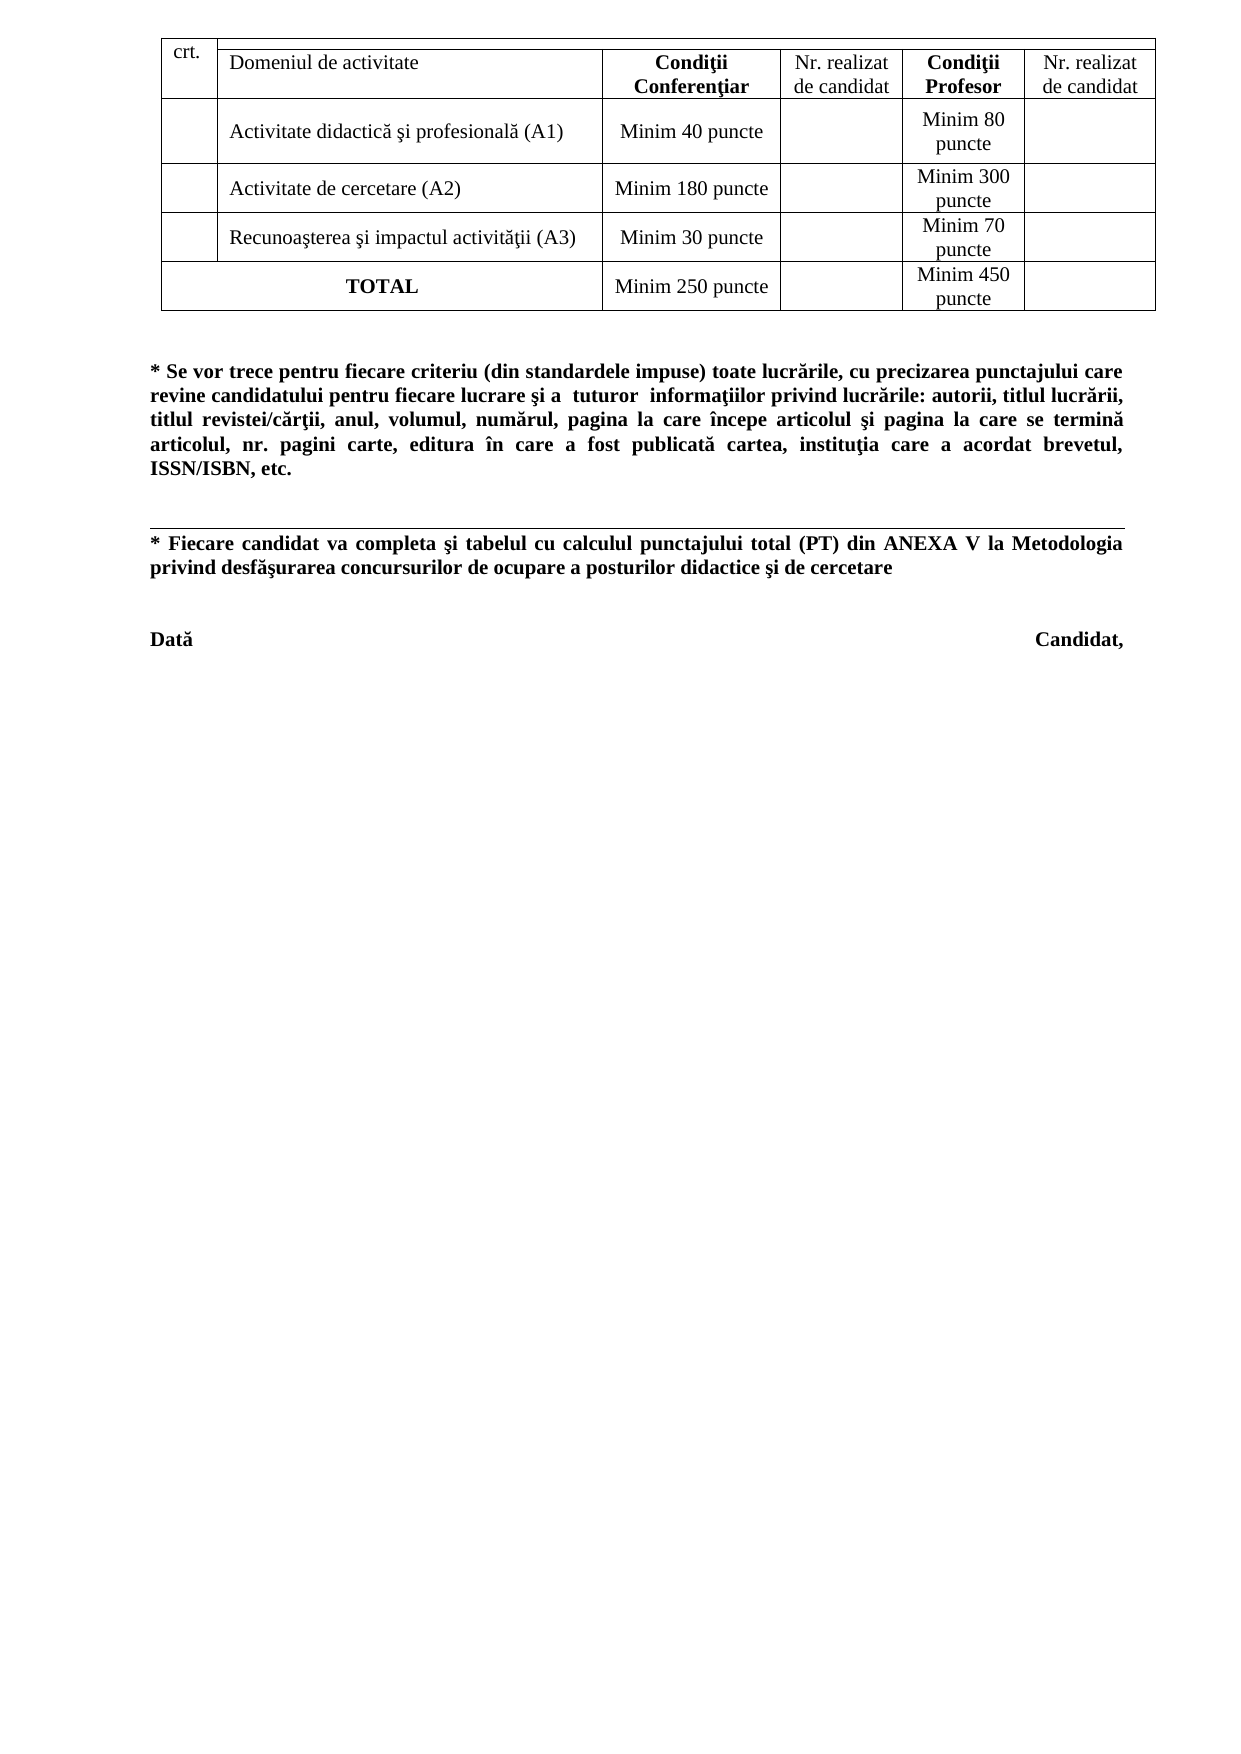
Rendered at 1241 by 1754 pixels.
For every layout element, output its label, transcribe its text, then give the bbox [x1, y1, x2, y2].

table_cell Minim 30 puncte [603, 213, 780, 261]
table_cell Minim 250 puncte [603, 262, 780, 310]
table_cell [162, 213, 217, 261]
table_cell [781, 262, 902, 310]
table_cell Nr. realizat de candidat [1025, 50, 1155, 98]
table_cell [781, 213, 902, 261]
table_cell Minim 40 puncte [603, 99, 780, 163]
table_cell [162, 164, 217, 212]
table_cell [162, 99, 217, 163]
table_cell Nr. crt. [162, 39, 217, 98]
text * Fiecare candidat va completa şi tabelul cu calculul punctajului total (PT) din ANEXA V la Metodologia privind desfăşurarea concursurilor de ocupare a posturilor didactice şi de cercetare [150, 529, 1125, 579]
table_cell [781, 99, 902, 163]
table_cell Nr. realizat de candidat [781, 50, 902, 98]
table_cell Minim 180 puncte [603, 164, 780, 212]
table_cell [1025, 262, 1155, 310]
table_cell Minim 80 puncte [903, 99, 1024, 163]
text * Se vor trece pentru fiecare criteriu (din standardele impuse) toate lucrările, cu precizarea punctajului care revine candidatului pentru fiecare lucrare şi a tuturor informaţiilor privind lucrările: autorii, titlul lucrării, titlul revistei/cărţii, anul, volumul, numărul, pagina la care începe articolul şi pagina la care se termină articolul, nr. pagini carte, editura în care a fost publicată cartea, instituţia care a acordat brevetul, ISSN/ISBN, etc. [150, 359, 1125, 479]
table_cell [1025, 99, 1155, 163]
table_cell Minim 70 puncte [903, 213, 1024, 261]
table_cell Condiţii Profesor [903, 50, 1024, 98]
table_cell TOTAL [162, 262, 602, 310]
table_cell [781, 164, 902, 212]
table_cell Recunoaşterea şi impactul activităţii (A3) [218, 213, 602, 261]
table_cell Domeniul de activitate [218, 50, 602, 98]
table_cell [1025, 164, 1155, 212]
text Dată Candidat, [150, 627, 1125, 651]
table_cell Activitate de cercetare (A2) [218, 164, 602, 212]
table_cell Activitate didactică şi profesională (A1) [218, 99, 602, 163]
table_cell [1025, 213, 1155, 261]
table_cell Minim 450 puncte [903, 262, 1024, 310]
table_cell Minim 300 puncte [903, 164, 1024, 212]
table_cell Condiţii Conferenţiar [603, 50, 780, 98]
